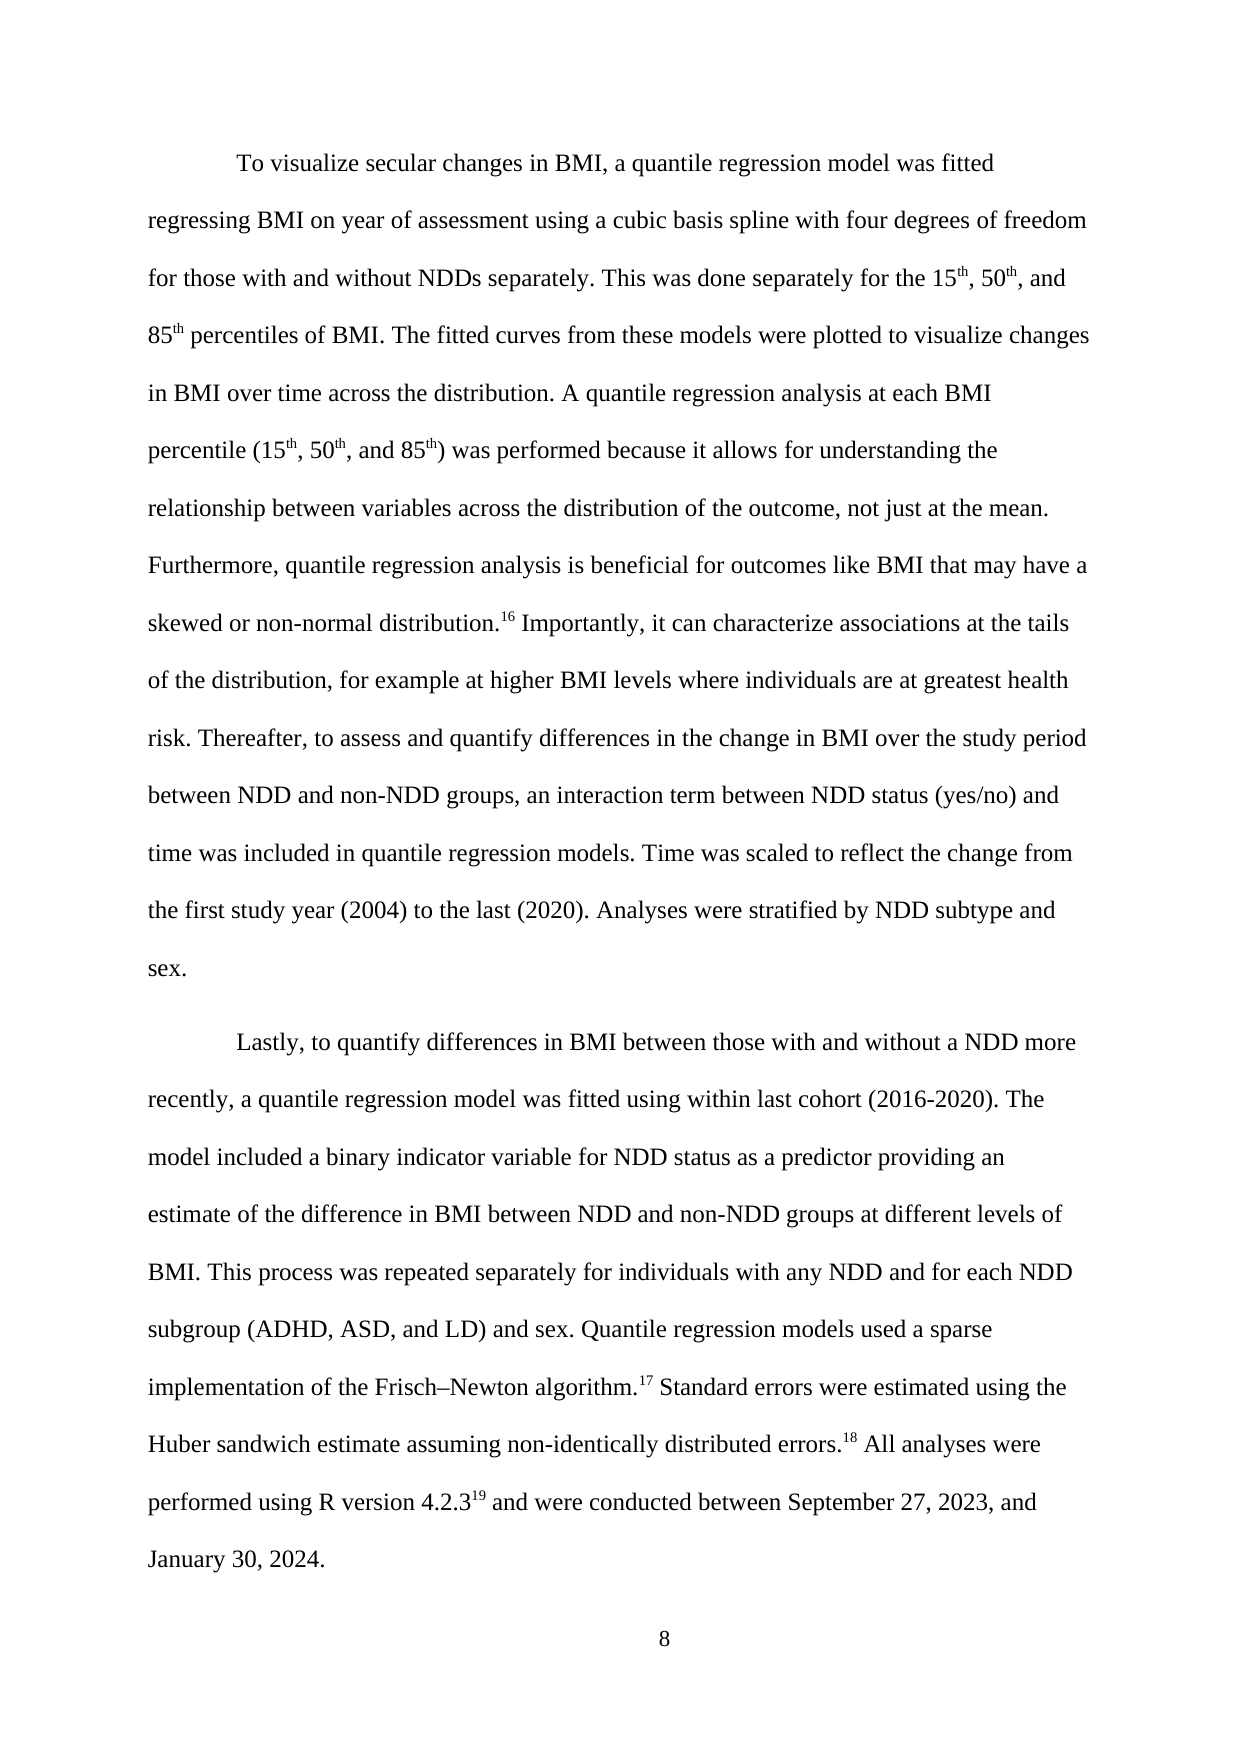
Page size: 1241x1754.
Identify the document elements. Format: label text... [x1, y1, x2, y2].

text To visualize secular changes in BMI, a quantile regression model was fitted regressing BMI on year of assessment using a cubic basis spline with four degrees of freedom for those with and without NDDs separately. This was done separately for the 15th, 50th, and 85th percentiles of BMI. The fitted curves from these models were plotted to visualize changes in BMI over time across the distribution. A quantile regression analysis at each BMI percentile (15th, 50th, and 85th) was performed because it allows for understanding the relationship between variables across the distribution of the outcome, not just at the mean. Furthermore, quantile regression analysis is beneficial for outcomes like BMI that may have a skewed or non-normal distribution.16 Importantly, it can characterize associations at the tails of the distribution, for example at higher BMI levels where individuals are at greatest health risk. Thereafter, to assess and quantify differences in the change in BMI over the study period between NDD and non-NDD groups, an interaction term between NDD status (yes/no) and time was included in quantile regression models. Time was scaled to reflect the change from the first study year (2004) to the last (2020). Analyses were stratified by NDD subtype and sex. [148, 148, 1093, 981]
text Lastly, to quantify differences in BMI between those with and without a NDD more recently, a quantile regression model was fitted using within last cohort (2016-2020). The model included a binary indicator variable for NDD status as a predictor providing an estimate of the difference in BMI between NDD and non-NDD groups at different levels of BMI. This process was repeated separately for individuals with any NDD and for each NDD subgroup (ADHD, ASD, and LD) and sex. Quantile regression models used a sparse implementation of the Frisch–Newton algorithm.17 Standard errors were estimated using the Huber sandwich estimate assuming non-identically distributed errors.18 All analyses were performed using R version 4.2.319 and were conducted between September 27, 2023, and January 30, 2024. [148, 1027, 1093, 1573]
